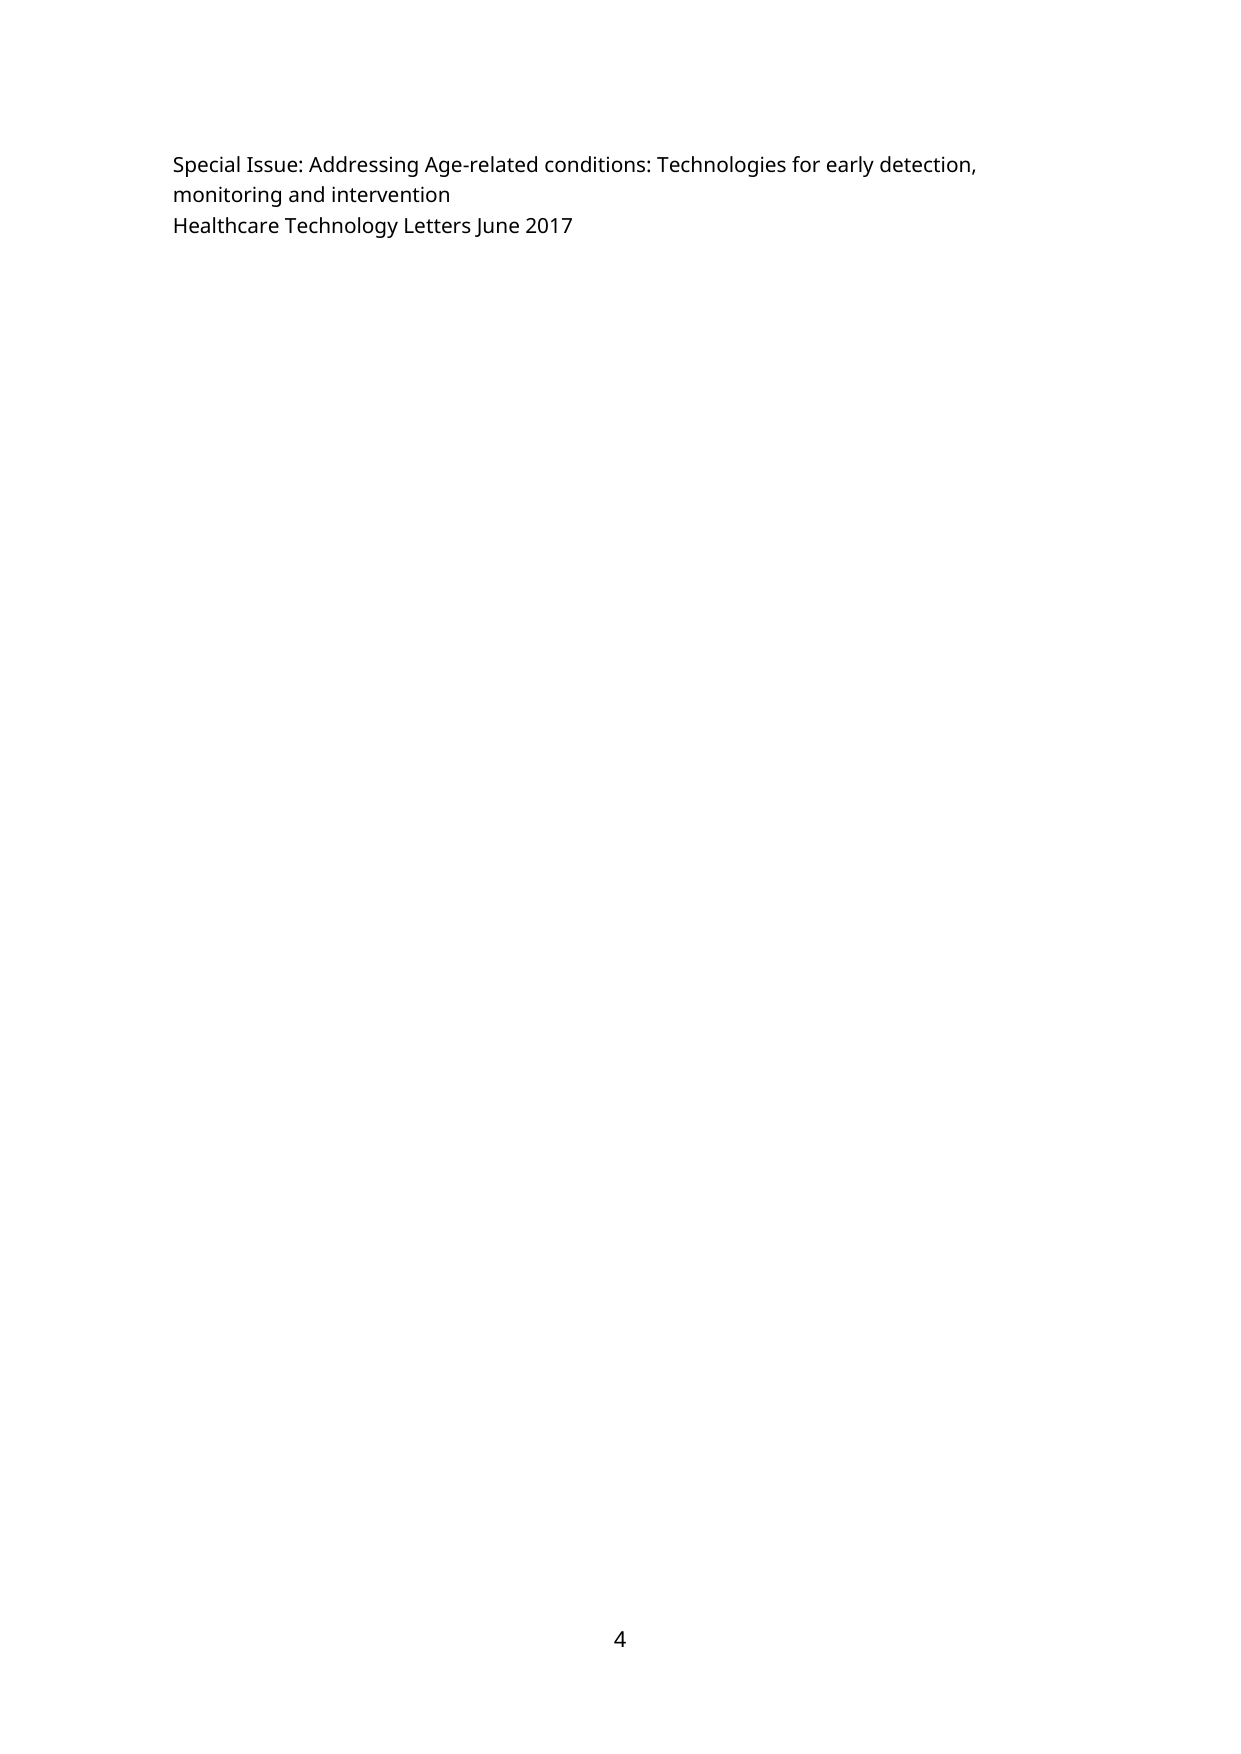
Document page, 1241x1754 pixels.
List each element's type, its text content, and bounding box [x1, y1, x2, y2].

text Healthcare Technology Letters June 2017 [128, 211, 1053, 240]
text Special Issue: Addressing Age-related conditions: Technologies for early detection, monitoring and intervention [128, 150, 1053, 209]
